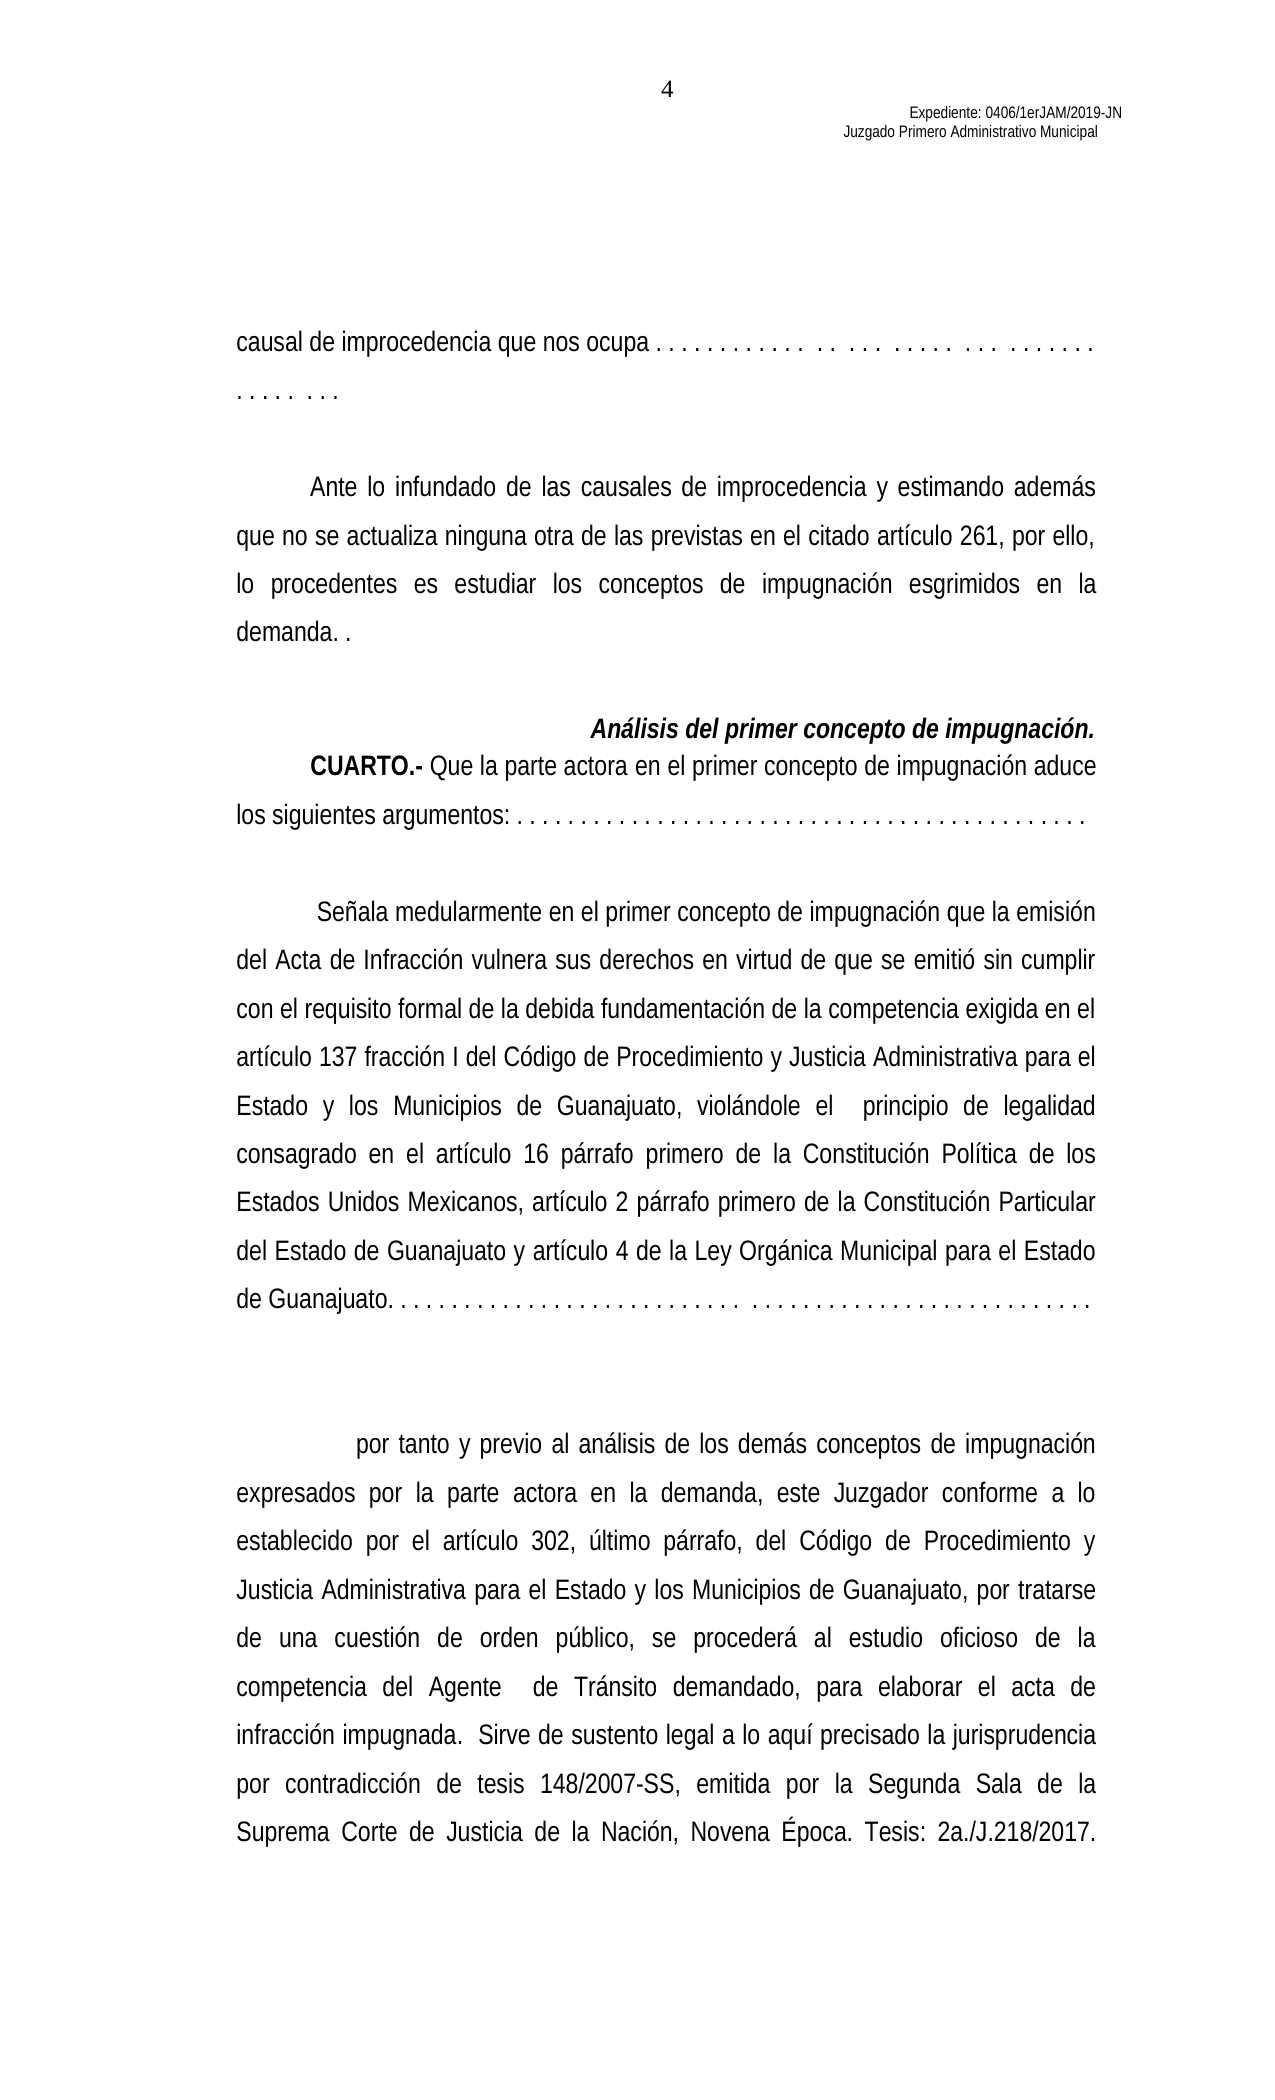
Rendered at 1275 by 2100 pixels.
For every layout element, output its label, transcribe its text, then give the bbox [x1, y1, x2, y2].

text Ante lo infundado de las causales de improcedencia y estimando además que no se actualiza ninguna otra de las previstas en el citado artículo 261, por ello, lo procedentes es estudiar los conceptos de impugnación esgrimidos en la demanda. . [236, 470, 1098, 648]
text Señala medularmente en el primer concepto de impugnación que la emisión del Acta de Infracción vulnera sus derechos en virtud de que se emitió sin cumplir con el requisito formal de la debida fundamentación de la competencia exigida en el artículo 137 fracción I del Código de Procedimiento y Justicia Administrativa para el Estado y los Municipios de Guanajuato, violándole el principio de legalidad consagrado en el artículo 16 párrafo primero de la Constitución Política de los Estados Unidos Mexicanos, artículo 2 párrafo primero de la Constitución Particular del Estado de Guanajuato y artículo 4 de la Ley Orgánica Municipal para el Estado de Guanajuato. . . . . . . . . . . . . . . . . . . . . . . . . . . . . . . . . . . . . . . . . . . . . . . . . . . . . . . [236, 895, 1098, 1314]
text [236, 325, 1098, 406]
text CUARTO.- Que la parte actora en el primer concepto de impugnación aduce los siguientes argumentos: . . . . . . . . . . . . . . . . . . . . . . . . . . . . . . . . . . . . . . . . . . . . . [236, 749, 1098, 830]
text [236, 1428, 1098, 1847]
text Análisis del primer concepto de impugnación. [236, 712, 1098, 745]
